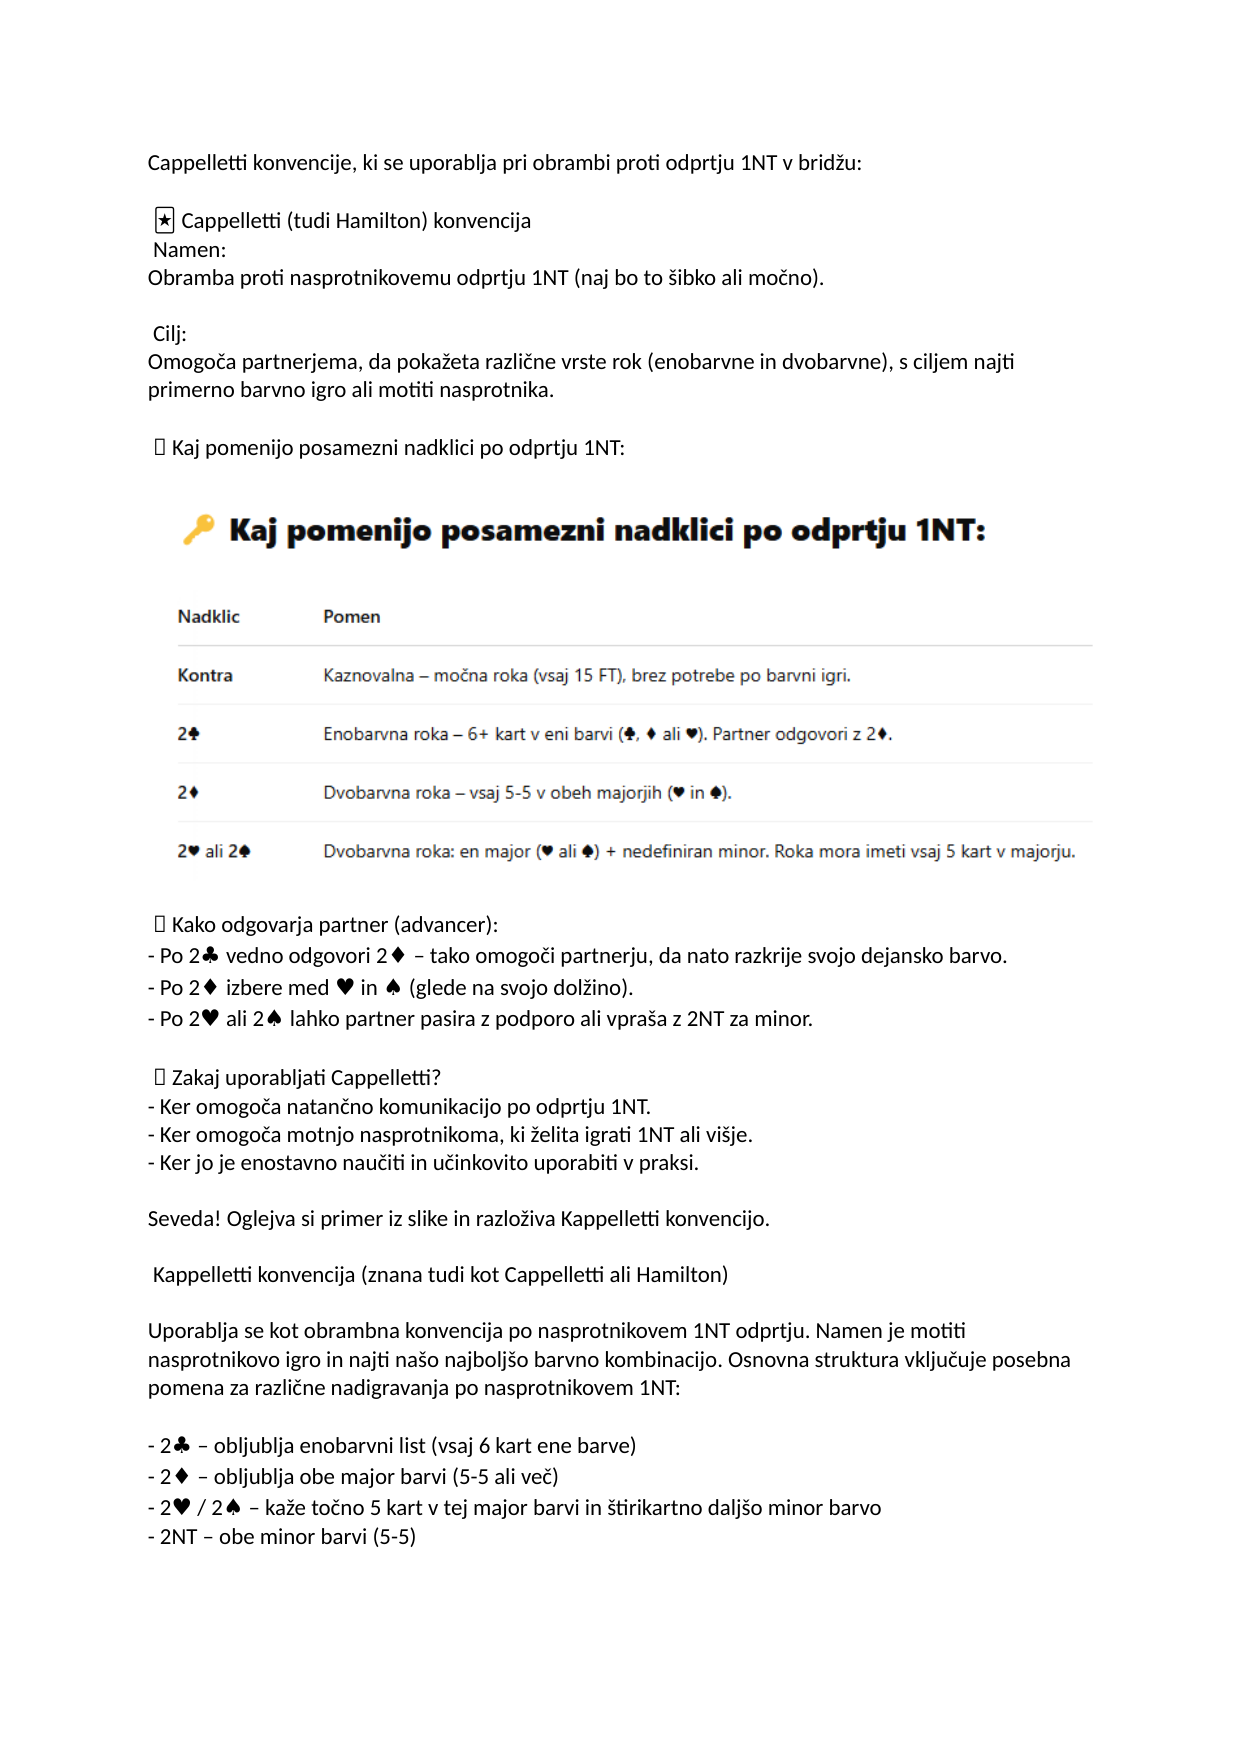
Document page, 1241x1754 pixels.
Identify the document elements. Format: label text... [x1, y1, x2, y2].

text Kappelletti konvencija (znana tudi kot Cappelletti ali Hamilton) [148, 1261, 1093, 1289]
text Omogoča partnerjema, da pokažeta različne vrste rok (enobarvne in dvobarvne), s ciljem najti primerno barvno igro ali motiti nasprotnika. [148, 347, 1093, 403]
text - 2NT – obe minor barvi (5-5) [148, 1522, 1093, 1551]
text 🃏 Cappelletti (tudi Hamilton) konvencija [148, 204, 1093, 235]
text Cappelletti konvencije, ki se uporablja pri obrambi proti odprtju 1NT v bridžu: [148, 148, 1093, 176]
text Cilj: [148, 319, 1093, 347]
text 💬 Kako odgovarja partner (advancer): [148, 908, 1093, 939]
text - Ker jo je enostavno naučiti in učinkovito uporabiti v praksi. [148, 1148, 1093, 1177]
text - Ker omogoča natančno komunikacijo po odprtju 1NT. [148, 1092, 1093, 1121]
text - Po 2♣ vedno odgovori 2♦ – tako omogoči partnerju, da nato razkrije svojo dejansko barvo. [148, 939, 1093, 971]
text - 2♥ / 2♠ – kaže točno 5 kart v tej major barvi in štirikartno daljšo minor barvo [148, 1491, 1093, 1522]
text Obramba proti nasprotnikovemu odprtju 1NT (naj bo to šibko ali močno). [148, 263, 1093, 291]
text - Po 2♥ ali 2♠ lahko partner pasira z podporo ali vpraša z 2NT za minor. [148, 1002, 1093, 1033]
text - Po 2♦ izbere med ♥ in ♠ (glede na svojo dolžino). [148, 971, 1093, 1002]
text Namen: [148, 235, 1093, 263]
text - 2♣ – obljublja enobarvni list (vsaj 6 kart ene barve) [148, 1429, 1093, 1460]
picture [147, 490, 1093, 881]
text - 2♦ – obljublja obe major barvi (5-5 ali več) [148, 1460, 1093, 1491]
text Seveda! Oglejva si primer iz slike in razloživa Kappelletti konvencijo. [148, 1204, 1093, 1233]
text 📌 Zakaj uporabljati Cappelletti? [148, 1061, 1093, 1092]
text 🔑 Kaj pomenijo posamezni nadklici po odprtju 1NT: [148, 431, 1093, 462]
text - Ker omogoča motnjo nasprotnikoma, ki želita igrati 1NT ali višje. [148, 1121, 1093, 1148]
text Uporablja se kot obrambna konvencija po nasprotnikovem 1NT odprtju. Namen je motiti nasprotnikovo igro in najti našo najboljšo barvno kombinacijo. Osnovna struktura vključuje posebna pomena za različne nadigravanja po nasprotnikovem 1NT: [148, 1317, 1093, 1401]
